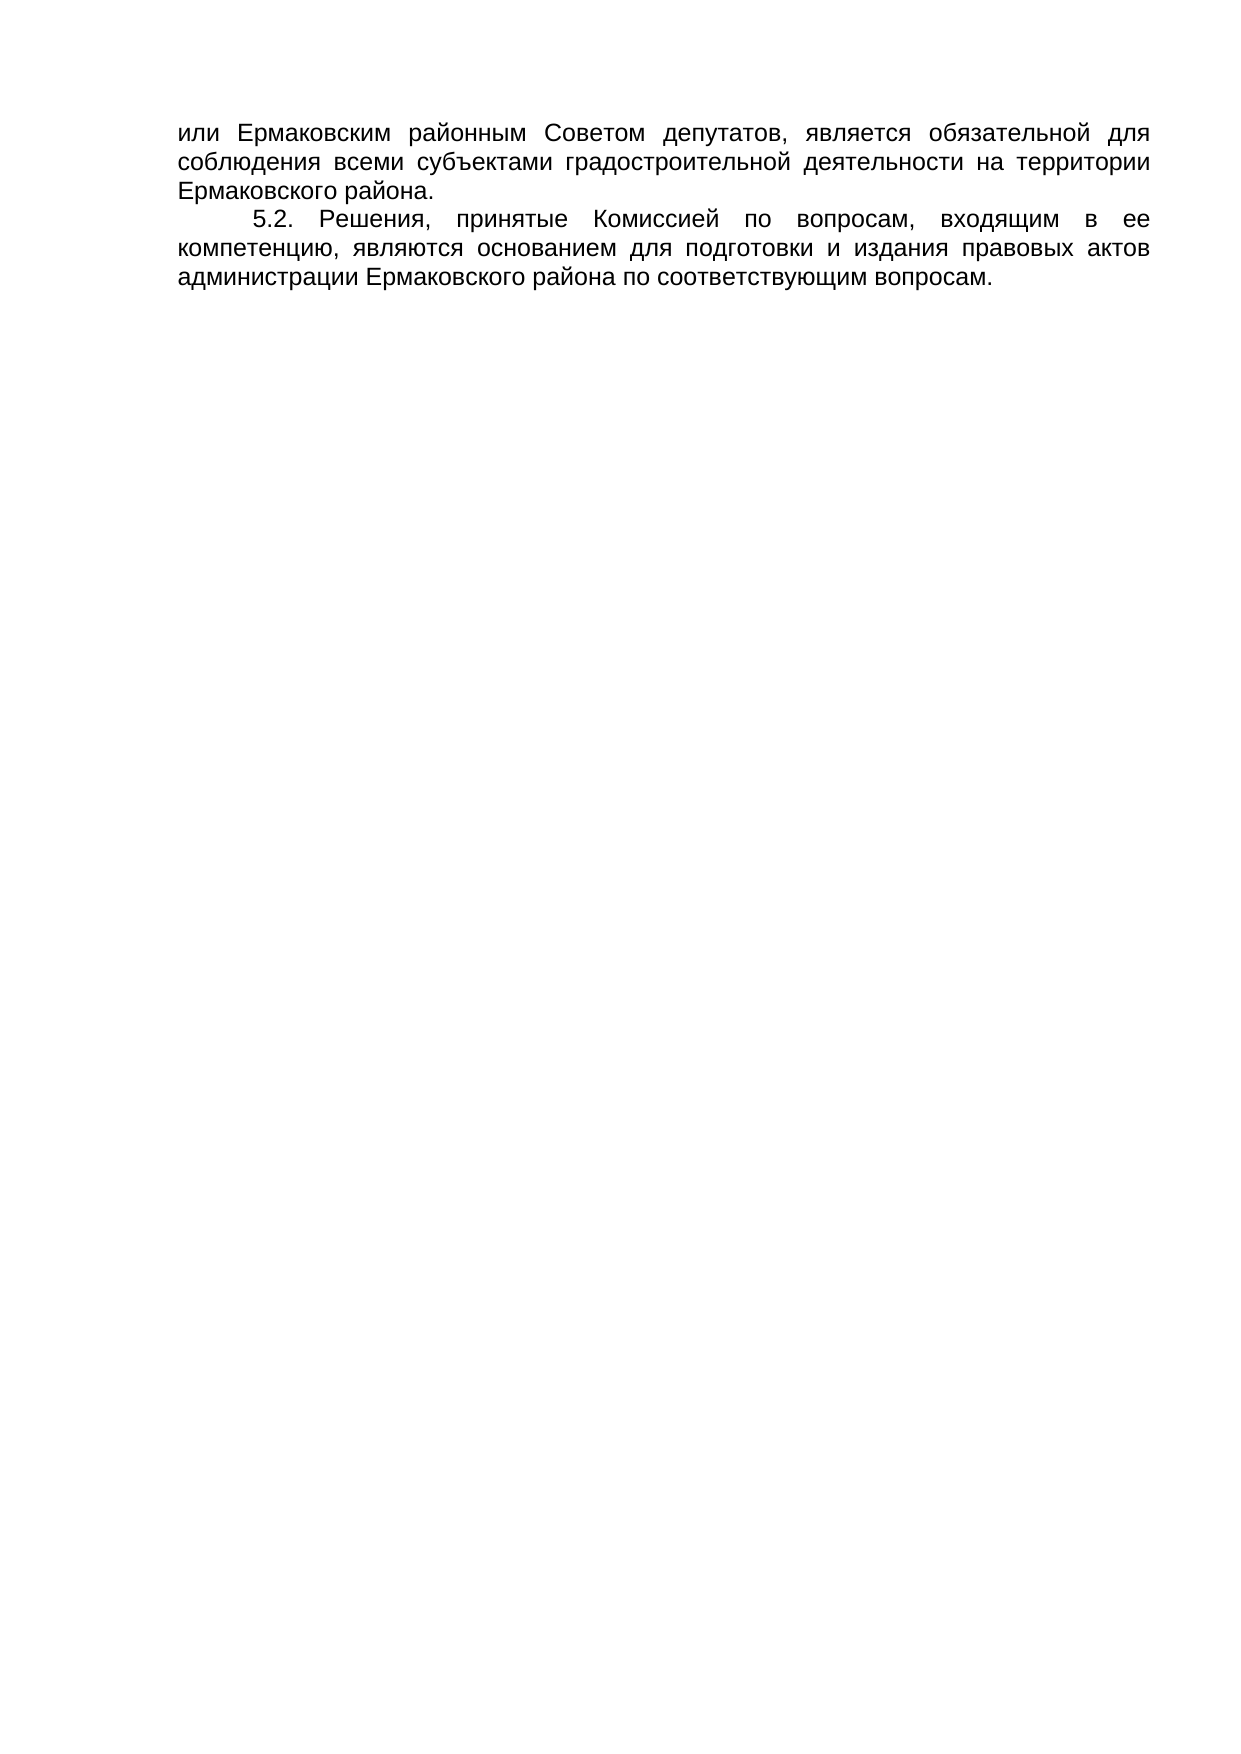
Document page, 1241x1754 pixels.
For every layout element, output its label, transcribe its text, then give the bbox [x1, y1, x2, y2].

text 5.2. Решения, принятые Комиссией по вопросам, входящим в ее компетенцию, являются основанием для подготовки и издания правовых актов администрации Ермаковского района по соответствующим вопросам. [177, 204, 1152, 291]
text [177, 118, 1152, 204]
